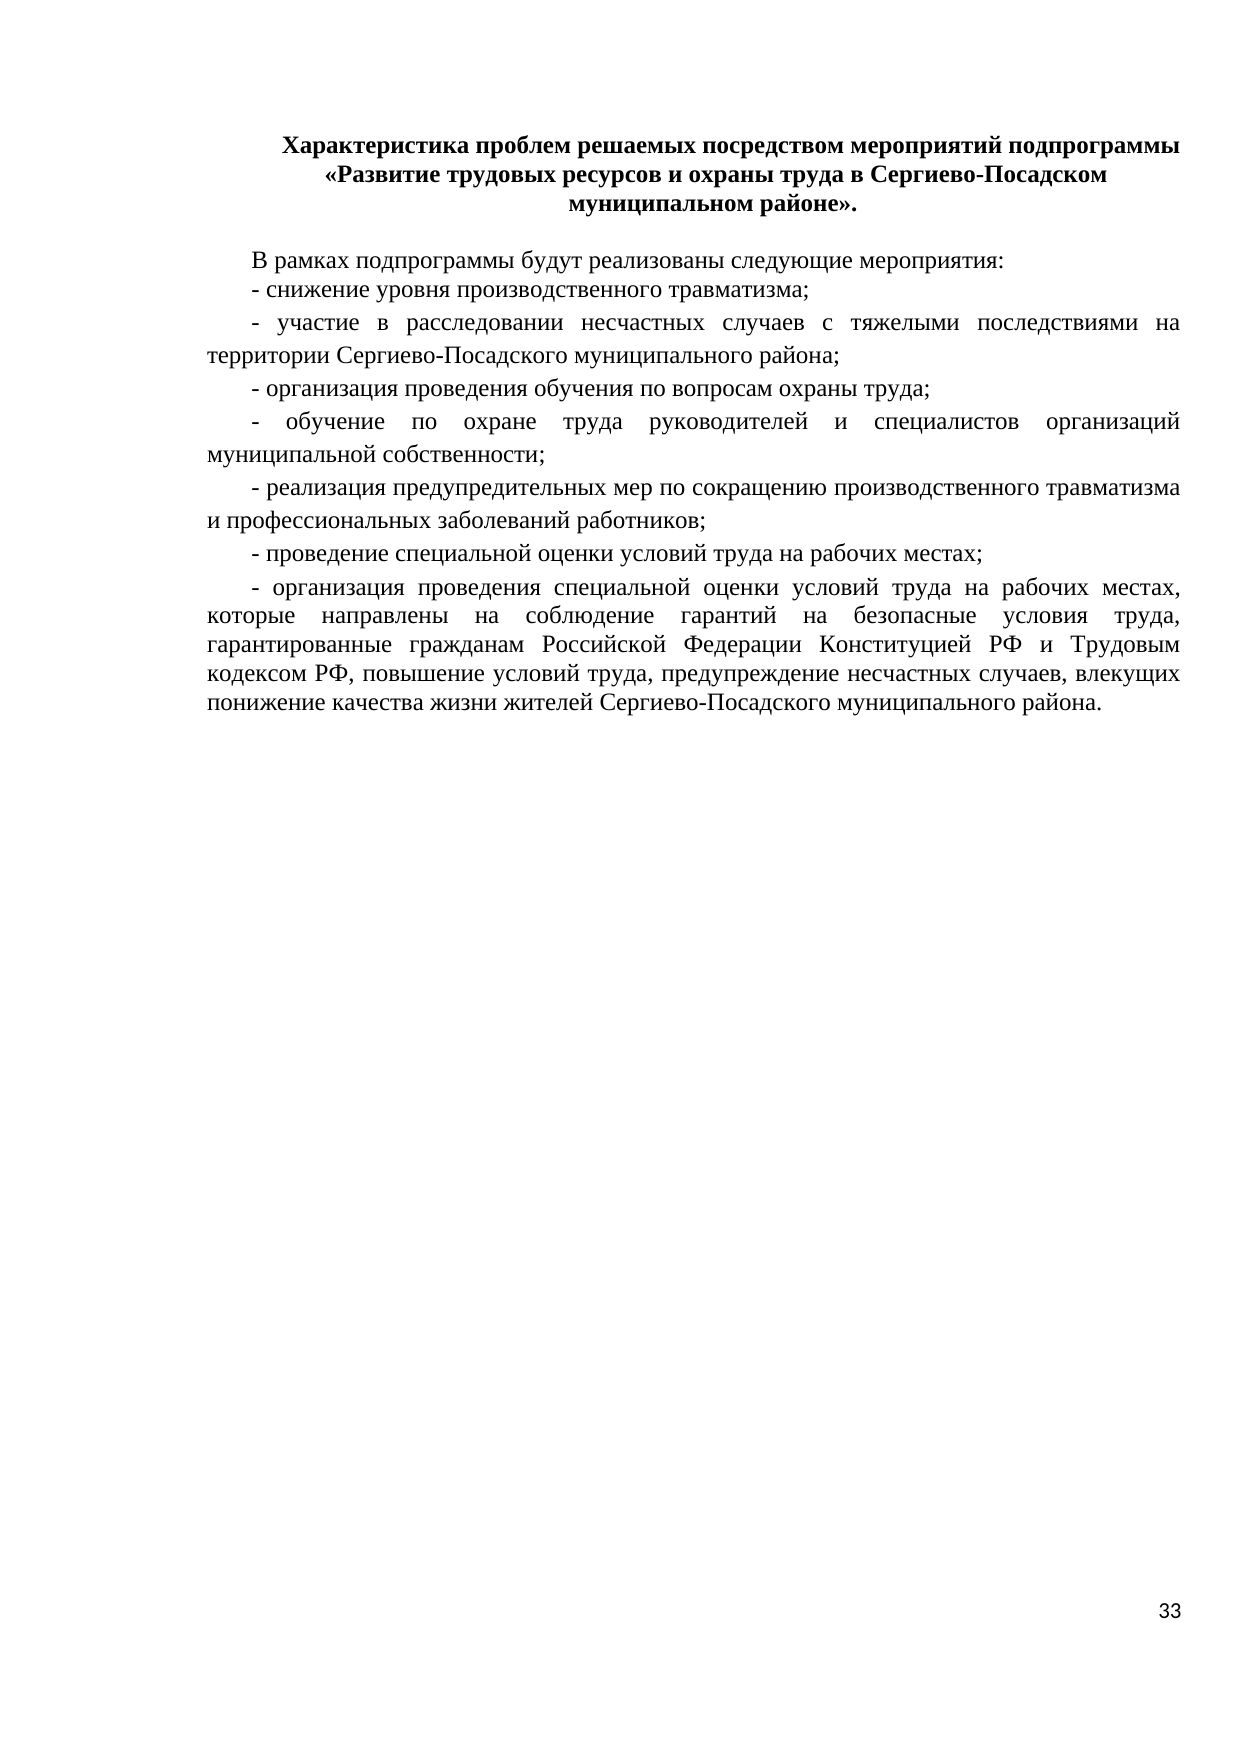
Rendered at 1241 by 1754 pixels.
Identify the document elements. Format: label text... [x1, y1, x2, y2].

text В рамках подпрограммы будут реализованы следующие мероприятия: [207, 246, 1181, 274]
text - обучение по охране труда руководителей и специалистов организаций муниципальной собственности; [207, 406, 1181, 468]
text - организация проведения обучения по вопросам охраны труда; [207, 373, 1181, 402]
text Характеристика проблем решаемых посредством мероприятий подпрограммы [207, 131, 1181, 159]
text - организация проведения специальной оценки условий труда на рабочих местах, которые направлены на соблюдение гарантий на безопасные условия труда, гарантированные гражданам Российской Федерации Конституцией РФ и Трудовым кодексом РФ, повышение условий труда, предупреждение несчастных случаев, влекущих понижение качества жизни жителей Сергиево-Посадского муниципального района. [207, 572, 1181, 715]
text - реализация предупредительных мер по сокращению производственного травматизма и профессиональных заболеваний работников; [207, 472, 1181, 534]
text - проведение специальной оценки условий труда на рабочих местах; [207, 538, 1181, 567]
text - участие в расследовании несчастных случаев с тяжелыми последствиями на территории Сергиево-Посадского муниципального района; [207, 307, 1181, 369]
text - снижение уровня производственного травматизма; [207, 274, 1181, 303]
text «Развитие трудовых ресурсов и охраны труда в Сергиево-Посадском муниципальном районе». [244, 159, 1181, 217]
